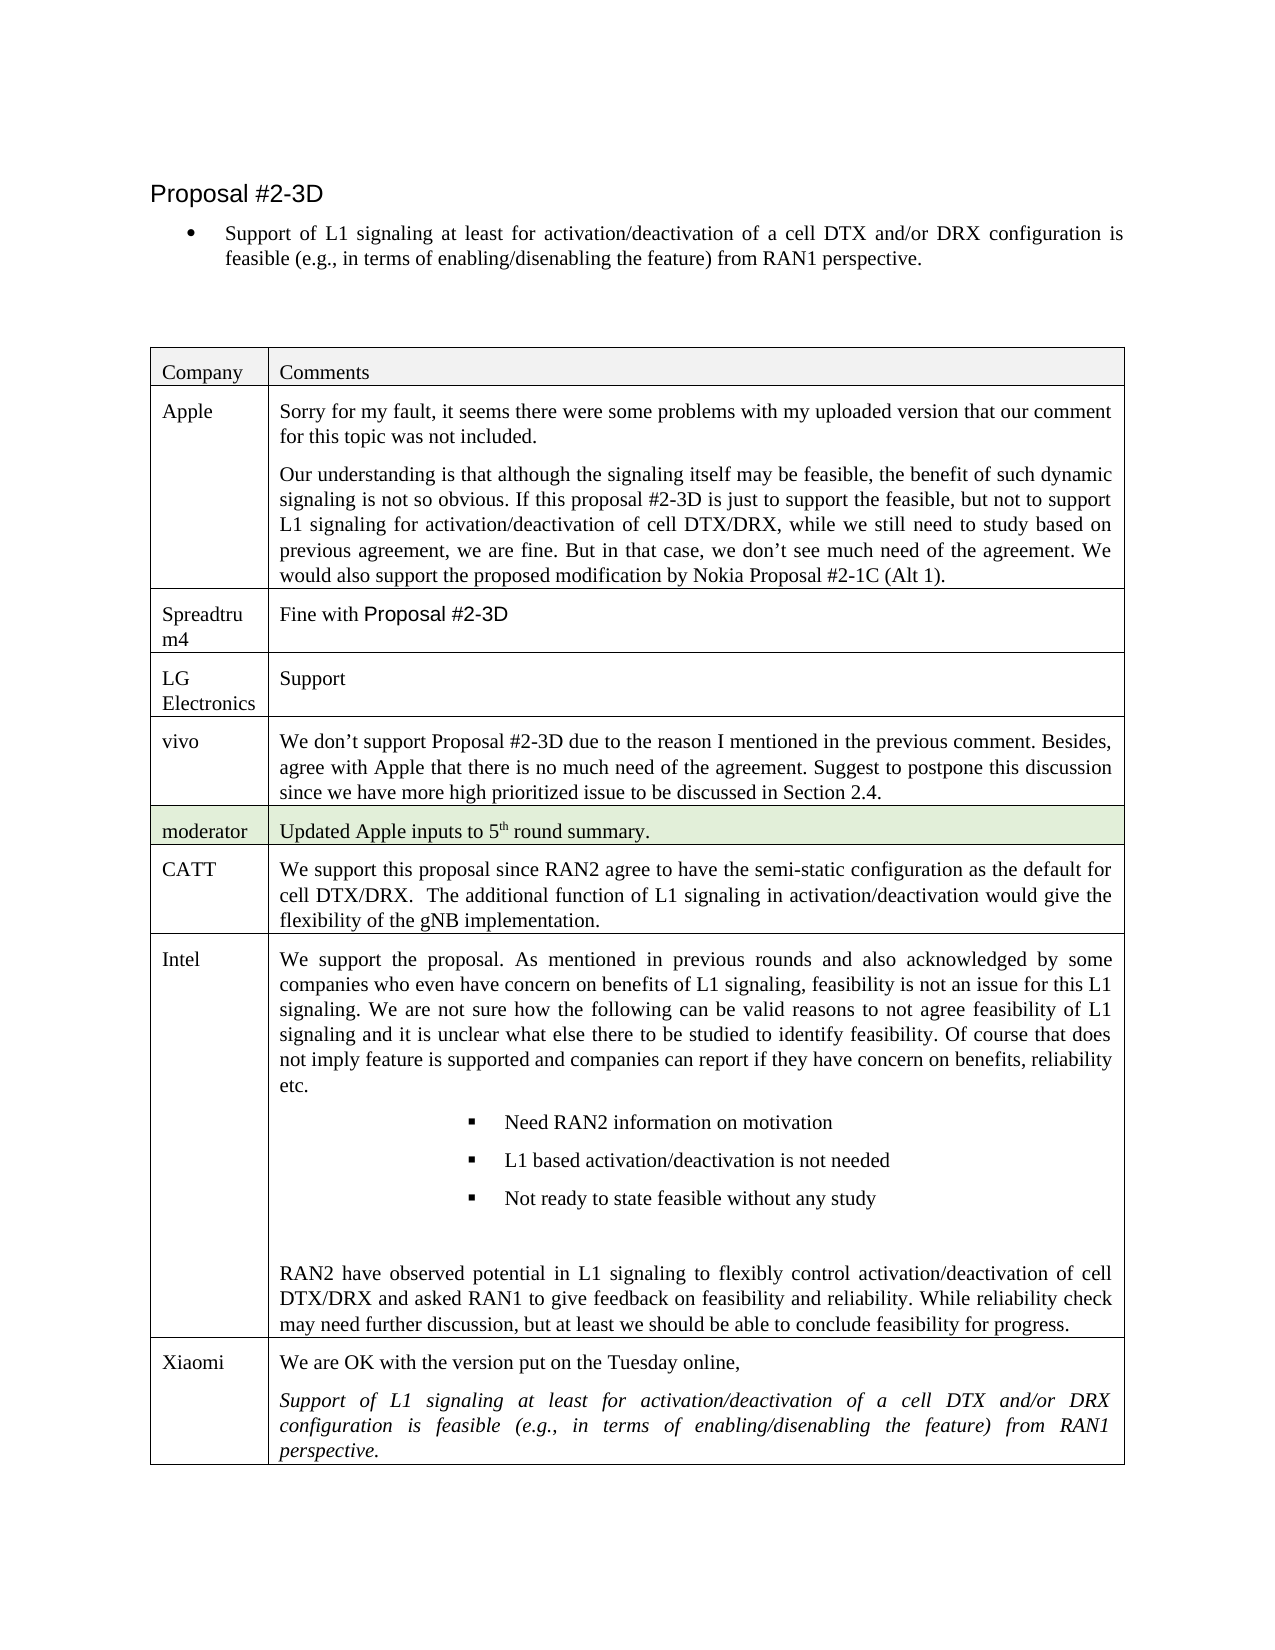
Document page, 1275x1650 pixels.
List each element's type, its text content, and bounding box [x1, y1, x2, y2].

table_cell We support the proposal. As mentioned in previous rounds and also acknowledged by some companies who even have concern on benefits of L1 signaling, feasibility is not an issue for this L1 signaling. We are not sure how the following can be valid reasons to not agree feasibility of L1 signaling and it is unclear what else there to be studied to identify feasibility. Of course that does not imply feature is supported and companies can report if they have concern on benefits, reliability etc. Need RAN2 information on motivation L1 based activation/deactivation is not needed Not ready to state feasible without any study RAN2 have observed potential in L1 signaling to flexibly control activation/deactivation of cell DTX/DRX and asked RAN1 to give feedback on feasibility and reliability. While reliability check may need further discussion, but at least we should be able to conclude feasibility for progress. [269, 934, 1124, 1337]
table_cell vivo [151, 717, 268, 805]
table_cell Sorry for my fault, it seems there were some problems with my uploaded version that our comment for this topic was not included. Our understanding is that although the signaling itself may be feasible, the benefit of such dynamic signaling is not so obvious. If this proposal #2-3D is just to support the feasible, but not to support L1 signaling for activation/deactivation of cell DTX/DRX, while we still need to study based on previous agreement, we are fine. But in that case, we don’t see much need of the agreement. We would also support the proposed modification by Nokia Proposal #2-1C (Alt 1). [269, 386, 1124, 588]
list Support of L1 signaling at least for activation/deactivation of a cell DTX and/or DRX configuration is feasible (e.g., in terms of enabling/disenabling the feature) from RAN1 perspective. [187, 221, 1125, 270]
table_cell CATT [151, 845, 268, 933]
table_cell Support [269, 653, 1124, 716]
table_cell Spreadtrum4 [151, 589, 268, 652]
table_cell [269, 1338, 1124, 1463]
table_cell We support this proposal since RAN2 agree to have the semi-static configuration as the default for cell DTX/DRX. The additional function of L1 signaling in activation/deactivation would give the flexibility of the gNB implementation. [269, 845, 1124, 933]
table_header Comments [269, 348, 1124, 385]
table_cell moderator [151, 806, 268, 844]
table_cell Xiaomi [151, 1338, 268, 1463]
table_cell LG Electronics [151, 653, 268, 716]
table_cell We don’t support Proposal #2-3D due to the reason I mentioned in the previous comment. Besides, agree with Apple that there is no much need of the agreement. Suggest to postpone this discussion since we have more high prioritized issue to be discussed in Section 2.4. [269, 717, 1124, 805]
subtitle Proposal #2-3D [150, 179, 1125, 208]
table_header Company [151, 348, 268, 385]
table_cell Updated Apple inputs to 5th round summary. [269, 806, 1124, 844]
table_cell Apple [151, 386, 268, 588]
table_cell Fine with Proposal #2-3D [269, 589, 1124, 652]
table_cell Intel [151, 934, 268, 1337]
